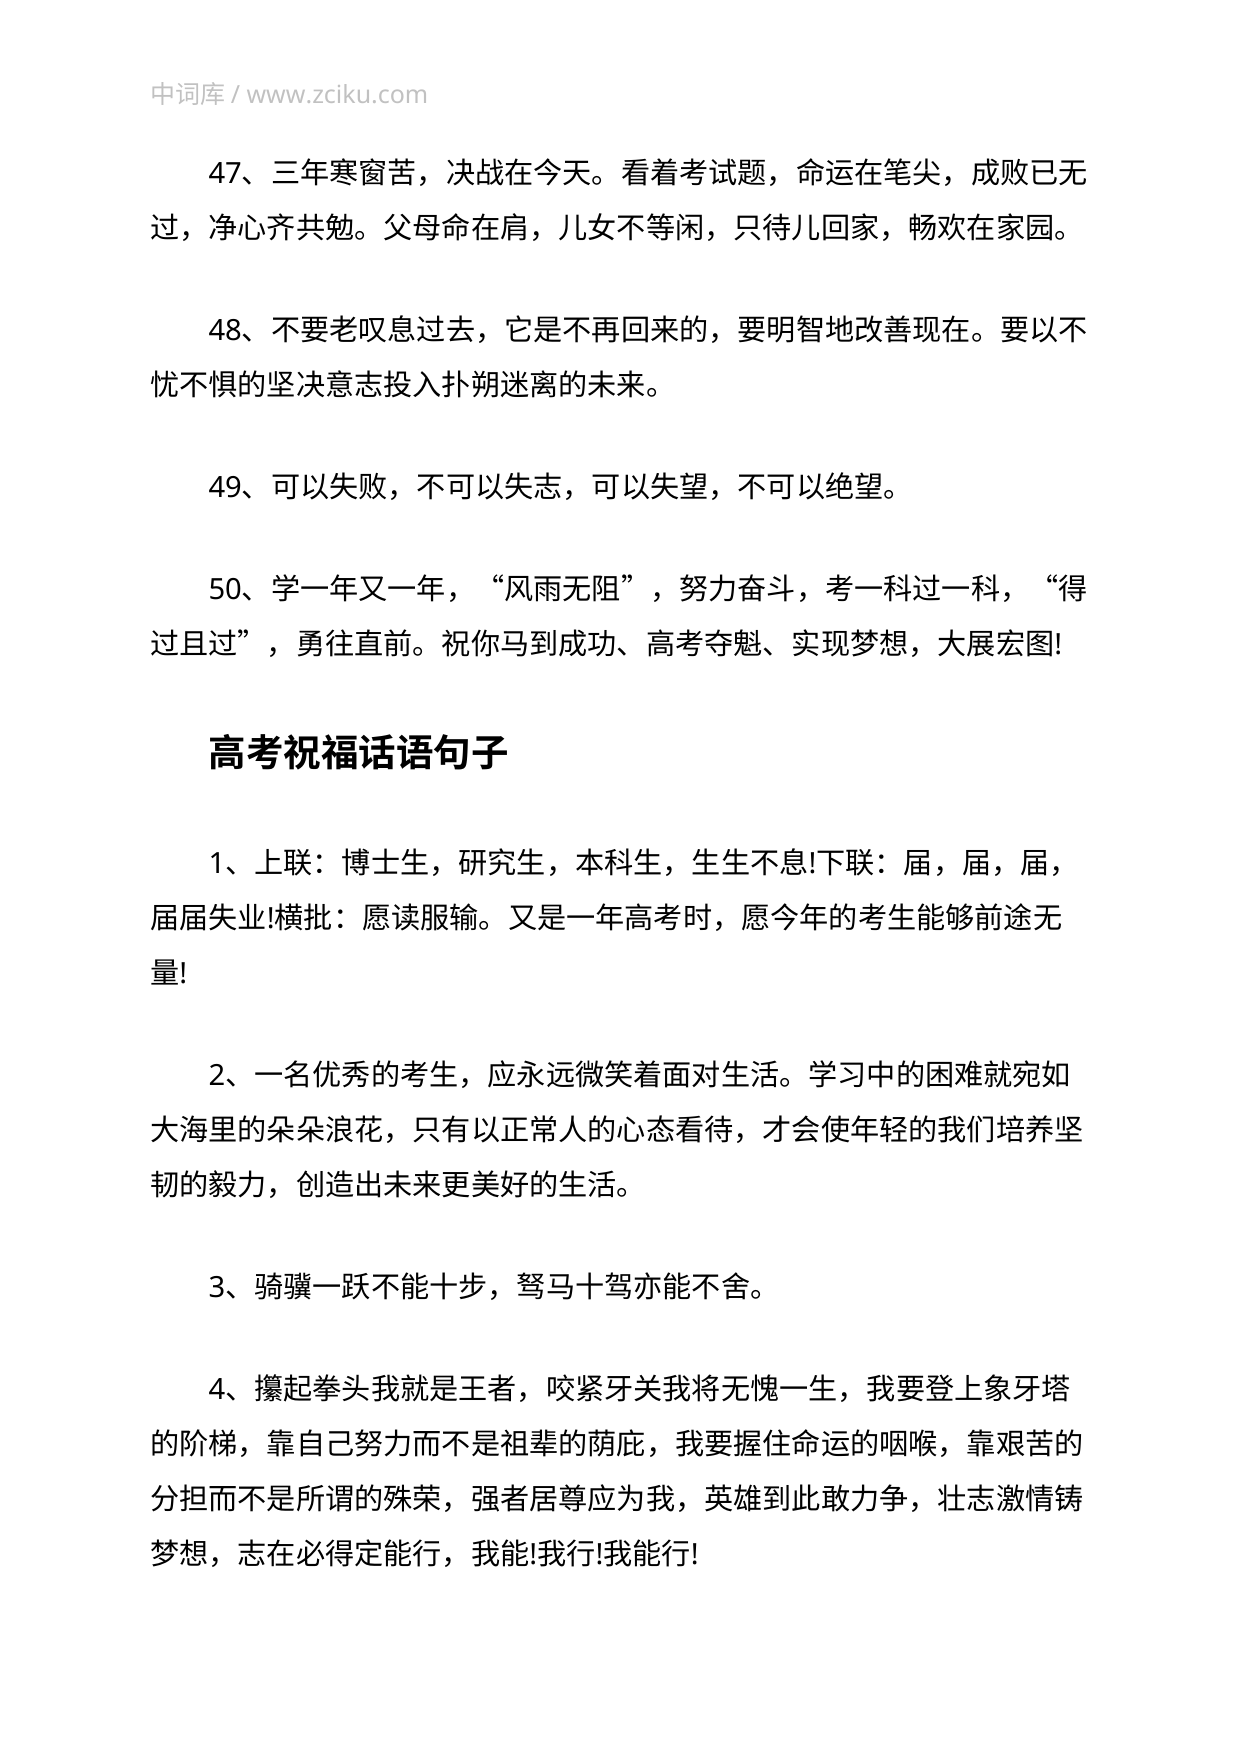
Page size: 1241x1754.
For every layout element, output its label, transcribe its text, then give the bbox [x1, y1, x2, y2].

text 1、上联：博士生，研究生，本科生，生生不息!下联：届，届，届，届届失业!横批：愿读服输。又是一年高考时，愿今年的考生能够前途无量! [150, 840, 1090, 992]
text 高考祝福话语句子 [150, 722, 1090, 777]
text 47、三年寒窗苦，决战在今天。看着考试题，命运在笔尖，成败已无过，净心齐共勉。父母命在肩，儿女不等闲，只待儿回家，畅欢在家园。 [150, 150, 1090, 247]
text 3、骑骥一跃不能十步，驽马十驾亦能不舍。 [150, 1263, 1090, 1306]
text 48、不要老叹息过去，它是不再回来的，要明智地改善现在。要以不忧不惧的坚决意志投入扑朔迷离的未来。 [150, 307, 1090, 404]
text 50、学一年又一年，“风雨无阻”，努力奋斗，考一科过一科，“得过且过”，勇往直前。祝你马到成功、高考夺魁、实现梦想，大展宏图! [150, 566, 1090, 663]
text 2、一名优秀的考生，应永远微笑着面对生活。学习中的困难就宛如大海里的朵朵浪花，只有以正常人的心态看待，才会使年轻的我们培养坚韧的毅力，创造出未来更美好的生活。 [150, 1052, 1090, 1204]
text 49、可以失败，不可以失志，可以失望，不可以绝望。 [150, 463, 1090, 506]
text 4、攥起拳头我就是王者，咬紧牙关我将无愧一生，我要登上象牙塔的阶梯，靠自己努力而不是祖辈的荫庇，我要握住命运的咽喉，靠艰苦的分担而不是所谓的殊荣，强者居尊应为我，英雄到此敢力争，壮志激情铸梦想，志在必得定能行，我能!我行!我能行! [150, 1366, 1090, 1573]
